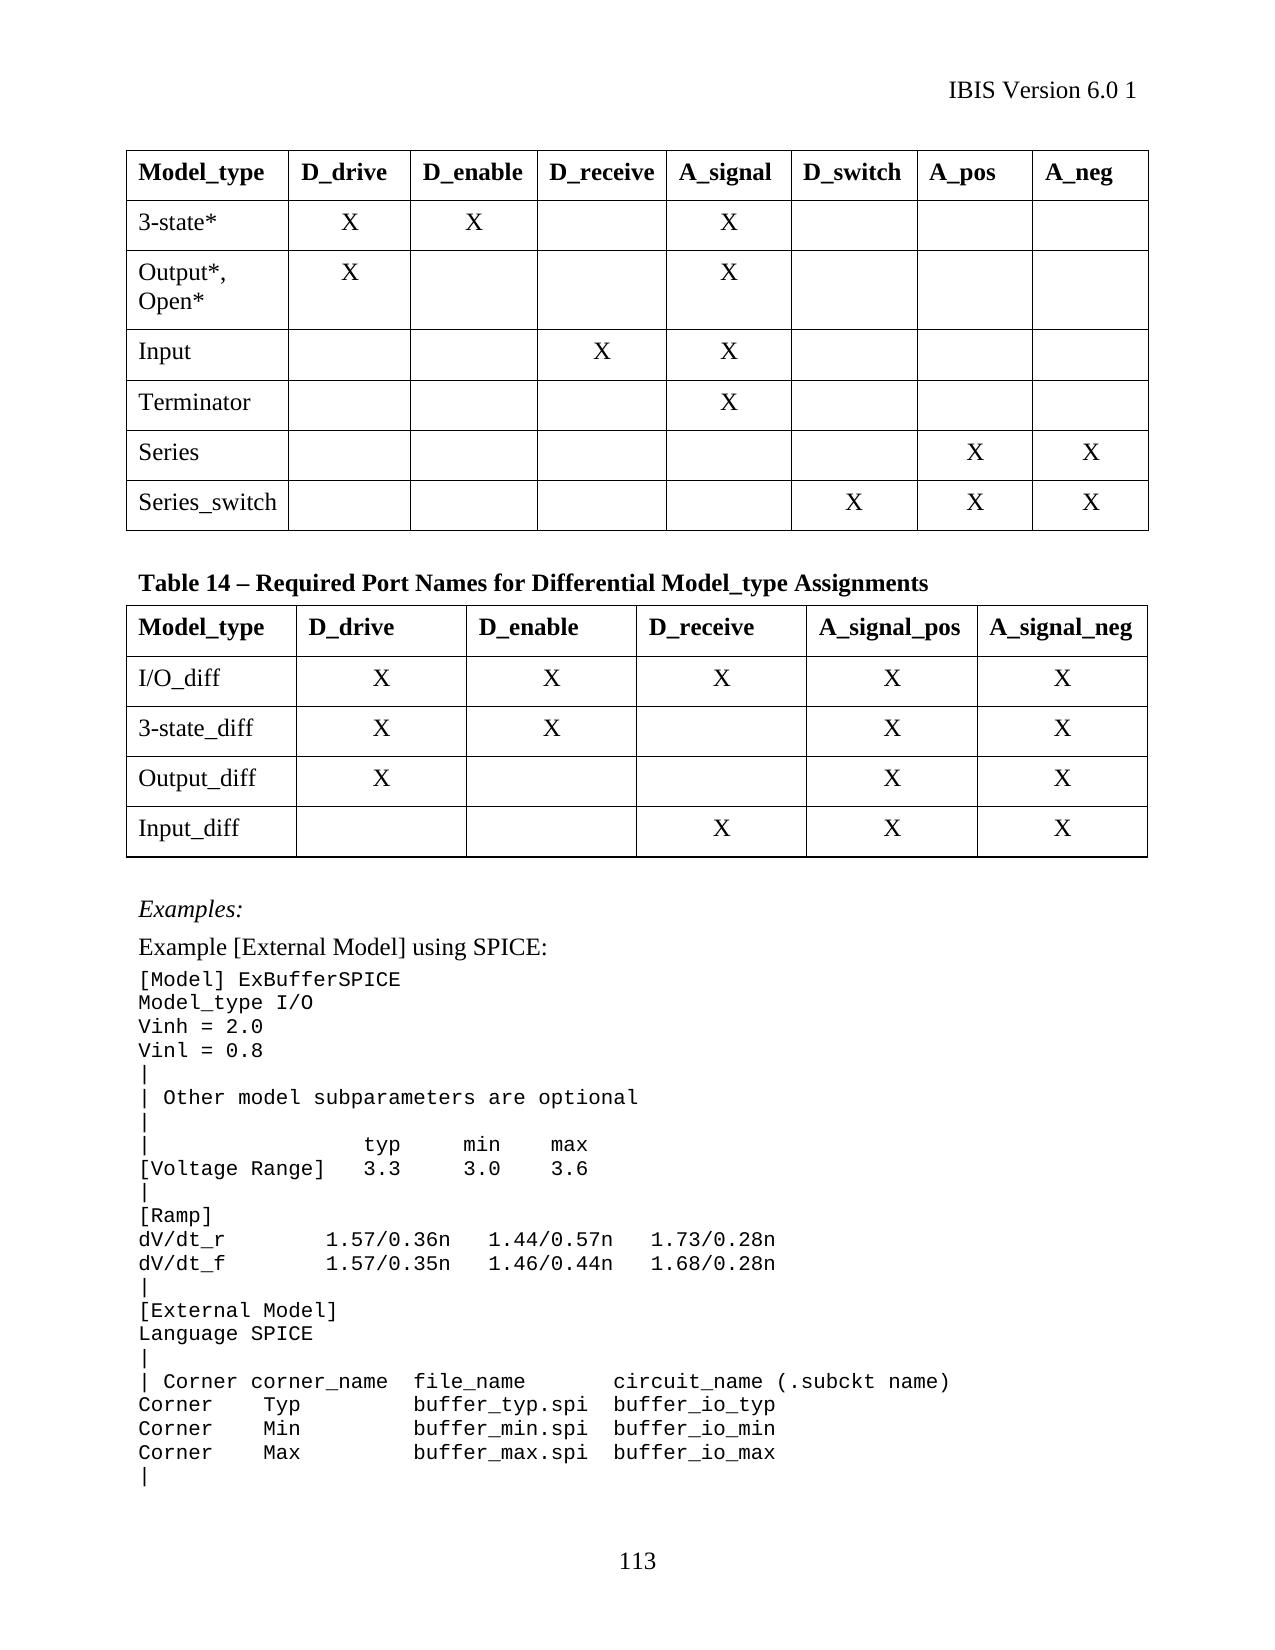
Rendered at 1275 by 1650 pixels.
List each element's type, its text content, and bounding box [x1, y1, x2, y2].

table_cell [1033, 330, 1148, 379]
text [Voltage Range] 3.3 3.0 3.6 [138, 1158, 1137, 1182]
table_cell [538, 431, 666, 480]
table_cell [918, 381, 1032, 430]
text Language SPICE [138, 1323, 1137, 1347]
text | [138, 1347, 1137, 1371]
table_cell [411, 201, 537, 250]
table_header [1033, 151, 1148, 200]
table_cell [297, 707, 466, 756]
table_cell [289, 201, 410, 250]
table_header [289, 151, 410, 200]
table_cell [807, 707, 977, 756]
text dV/dt_r 1.57/0.36n 1.44/0.57n 1.73/0.28n [138, 1229, 1137, 1252]
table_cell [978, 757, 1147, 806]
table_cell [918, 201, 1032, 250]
text Corner Typ buffer_typ.spi buffer_io_typ [138, 1394, 1137, 1418]
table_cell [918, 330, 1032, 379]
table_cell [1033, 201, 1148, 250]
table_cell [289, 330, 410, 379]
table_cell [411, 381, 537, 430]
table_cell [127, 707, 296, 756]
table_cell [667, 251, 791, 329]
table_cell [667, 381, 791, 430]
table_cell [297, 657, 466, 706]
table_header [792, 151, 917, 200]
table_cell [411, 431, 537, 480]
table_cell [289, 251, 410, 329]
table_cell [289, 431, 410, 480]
text | [138, 1063, 1137, 1087]
text | [138, 1111, 1137, 1134]
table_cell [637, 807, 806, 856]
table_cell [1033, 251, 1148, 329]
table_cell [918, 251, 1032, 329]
text | Other model subparameters are optional [138, 1087, 1137, 1111]
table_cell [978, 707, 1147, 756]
text Table 14 – Required Port Names for Differential Model_type Assignments [138, 568, 1137, 597]
text Model_type I/O [138, 992, 1137, 1016]
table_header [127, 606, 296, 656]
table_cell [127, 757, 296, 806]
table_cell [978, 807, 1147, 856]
text [Ramp] [138, 1205, 1137, 1229]
text | [138, 1465, 1137, 1489]
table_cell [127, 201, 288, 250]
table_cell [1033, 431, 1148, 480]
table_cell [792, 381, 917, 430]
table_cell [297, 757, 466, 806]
text [External Model] [138, 1300, 1137, 1323]
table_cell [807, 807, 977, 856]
text Corner Min buffer_min.spi buffer_io_min [138, 1418, 1137, 1442]
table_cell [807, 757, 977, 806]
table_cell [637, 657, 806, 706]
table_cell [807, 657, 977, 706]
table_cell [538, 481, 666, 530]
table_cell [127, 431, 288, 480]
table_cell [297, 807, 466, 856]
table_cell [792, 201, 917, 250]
text Vinl = 0.8 [138, 1040, 1137, 1063]
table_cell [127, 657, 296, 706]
text Corner Max buffer_max.spi buffer_io_max [138, 1442, 1137, 1465]
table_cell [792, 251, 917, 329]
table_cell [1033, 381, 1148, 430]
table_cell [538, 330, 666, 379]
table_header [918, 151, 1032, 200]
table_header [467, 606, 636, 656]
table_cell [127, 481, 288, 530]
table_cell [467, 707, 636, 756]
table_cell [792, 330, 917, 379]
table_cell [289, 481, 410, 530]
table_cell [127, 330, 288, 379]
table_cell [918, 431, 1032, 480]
text Vinh = 2.0 [138, 1016, 1137, 1040]
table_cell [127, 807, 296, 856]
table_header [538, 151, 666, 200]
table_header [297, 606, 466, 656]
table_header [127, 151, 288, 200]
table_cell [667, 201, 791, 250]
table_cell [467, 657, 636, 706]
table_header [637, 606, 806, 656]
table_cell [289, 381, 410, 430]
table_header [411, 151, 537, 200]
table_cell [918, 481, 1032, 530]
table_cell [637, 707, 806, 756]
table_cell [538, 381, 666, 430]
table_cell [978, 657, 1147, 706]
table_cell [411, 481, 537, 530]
text Examples: [138, 894, 1137, 923]
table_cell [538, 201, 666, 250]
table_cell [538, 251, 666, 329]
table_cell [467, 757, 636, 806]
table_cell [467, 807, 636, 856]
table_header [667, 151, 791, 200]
text dV/dt_f 1.57/0.35n 1.46/0.44n 1.68/0.28n [138, 1252, 1137, 1276]
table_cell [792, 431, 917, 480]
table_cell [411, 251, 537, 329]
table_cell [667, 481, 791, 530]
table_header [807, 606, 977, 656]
text | typ min max [138, 1134, 1137, 1158]
text Example [External Model] using SPICE: [138, 932, 1137, 960]
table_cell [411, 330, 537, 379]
text | [138, 1276, 1137, 1300]
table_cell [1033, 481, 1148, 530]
text [Model] ExBufferSPICE [138, 969, 1137, 992]
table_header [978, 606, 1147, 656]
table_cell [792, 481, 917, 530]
text | Corner corner_name file_name circuit_name (.subckt name) [138, 1371, 1137, 1394]
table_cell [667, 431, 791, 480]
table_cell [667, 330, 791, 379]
text | [138, 1182, 1137, 1205]
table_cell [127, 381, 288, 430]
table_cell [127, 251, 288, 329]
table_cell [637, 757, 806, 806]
